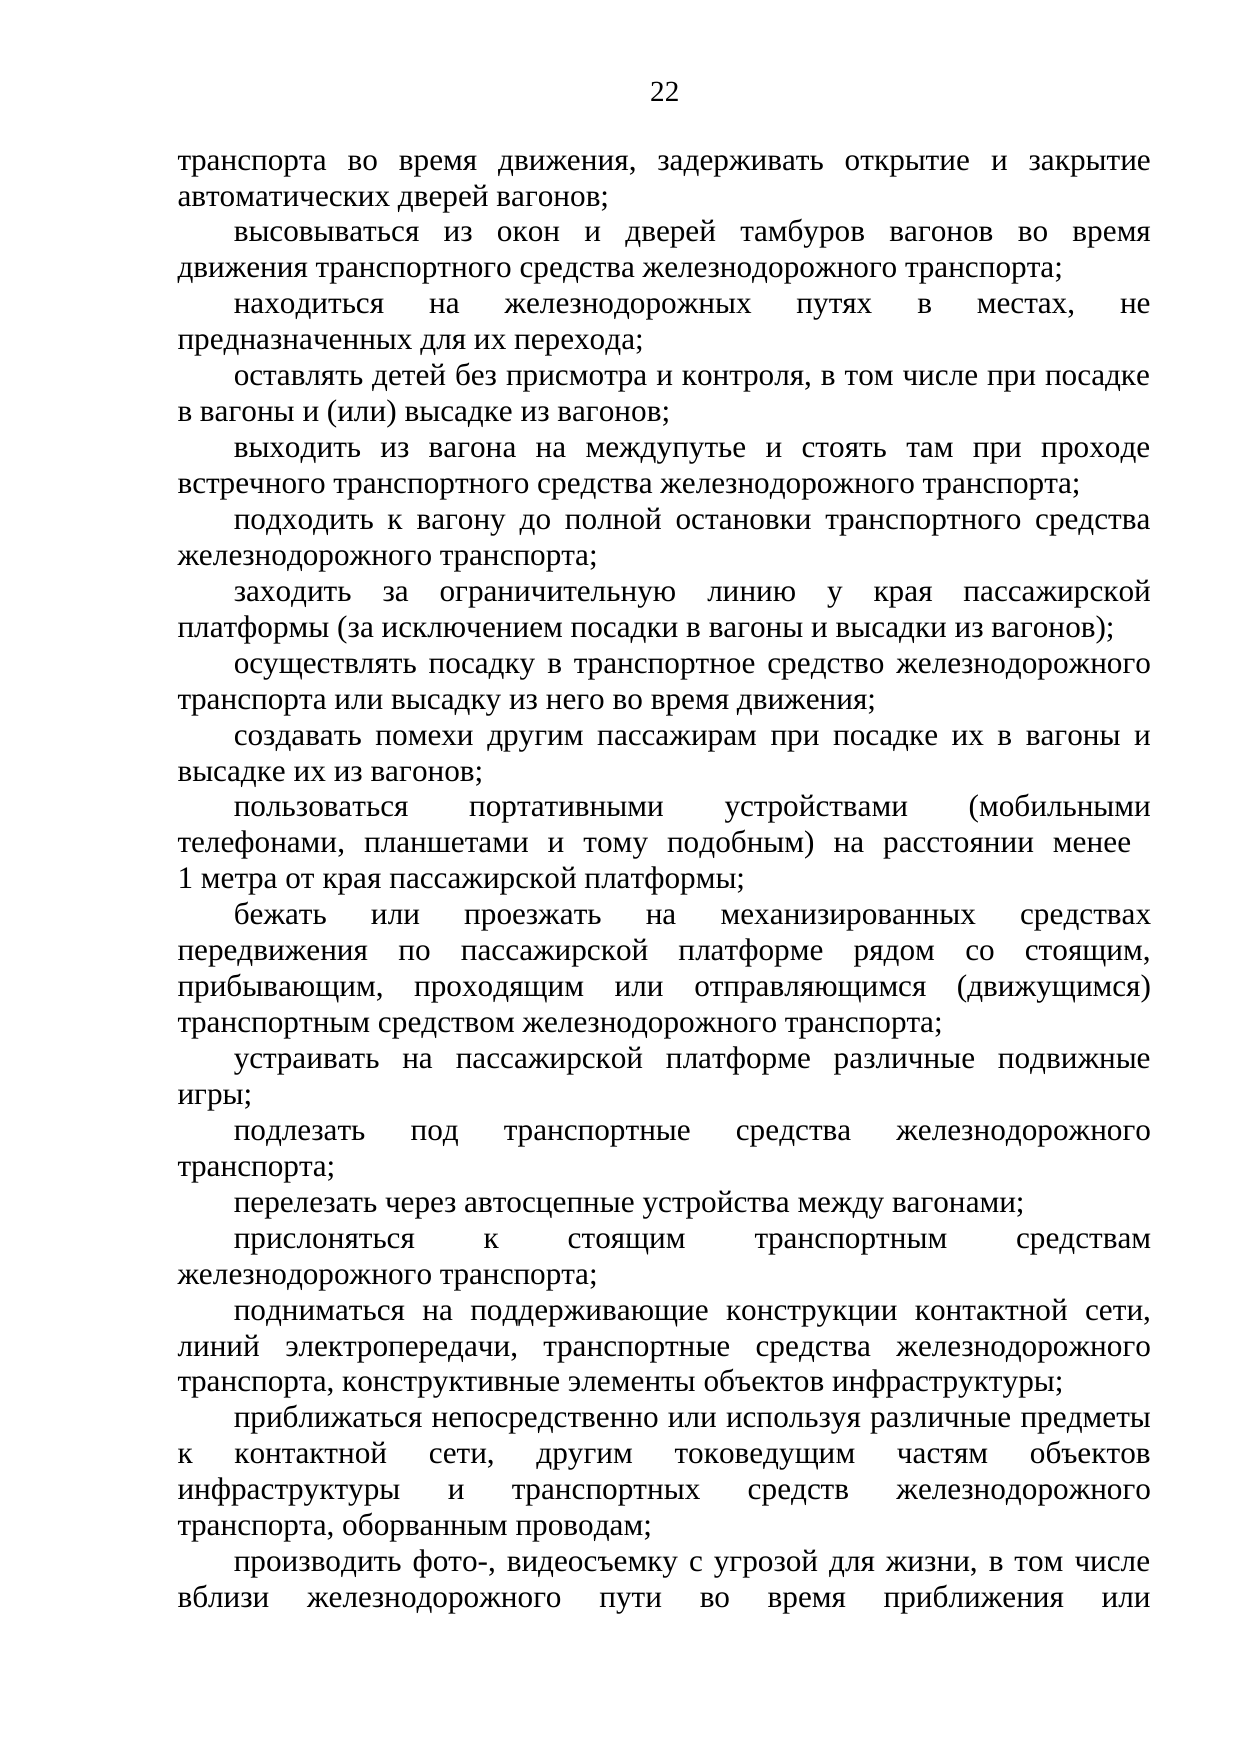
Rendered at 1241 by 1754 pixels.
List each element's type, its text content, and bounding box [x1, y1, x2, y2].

text осуществлять посадку в транспортное средство железнодорожного транспорта или высадку из него во время движения; [177, 644, 1152, 716]
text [177, 1542, 1152, 1614]
text бежать или проезжать на механизированных средствах передвижения по пассажирской платформе рядом со стоящим, прибывающим, проходящим или отправляющимся (движущимся) транспортным средством железнодорожного транспорта; [177, 896, 1152, 1039]
text подниматься на поддерживающие конструкции контактной сети, линий электропередачи, транспортные средства железнодорожного транспорта, конструктивные элементы объектов инфраструктуры; [177, 1291, 1152, 1399]
text прислоняться к стоящим транспортным средствам железнодорожного транспорта; [177, 1219, 1152, 1291]
text подходить к вагону до полной остановки транспортного средства железнодорожного транспорта; [177, 500, 1152, 572]
text создавать помехи другим пассажирам при посадке их в вагоны и высадке их из вагонов; [177, 716, 1152, 788]
text устраивать на пассажирской платформе различные подвижные игры; [177, 1039, 1152, 1111]
text подлезать под транспортные средства железнодорожного транспорта; [177, 1111, 1152, 1183]
text пользоваться портативными устройствами (мобильными телефонами, планшетами и тому подобным) на расстоянии менее 1 метра от края пассажирской платформы; [177, 788, 1152, 896]
text заходить за ограничительную линию у края пассажирской платформы (за исключением посадки в вагоны и высадки из вагонов); [177, 572, 1152, 644]
text выходить из вагона на междупутье и стоять там при проходе встречного транспортного средства железнодорожного транспорта; [177, 428, 1152, 500]
text оставлять детей без присмотра и контроля, в том числе при посадке в вагоны и (или) высадке из вагонов; [177, 356, 1152, 428]
text высовываться из окон и дверей тамбуров вагонов во время движения транспортного средства железнодорожного транспорта; [177, 213, 1152, 284]
text приближаться непосредственно или используя различные предметы к контактной сети, другим токоведущим частям объектов инфраструктуры и транспортных средств железнодорожного транспорта, оборванным проводам; [177, 1399, 1152, 1542]
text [177, 141, 1152, 213]
text находиться на железнодорожных путях в местах, не предназначенных для их перехода; [177, 284, 1152, 356]
text перелезать через автосцепные устройства между вагонами; [177, 1183, 1152, 1219]
